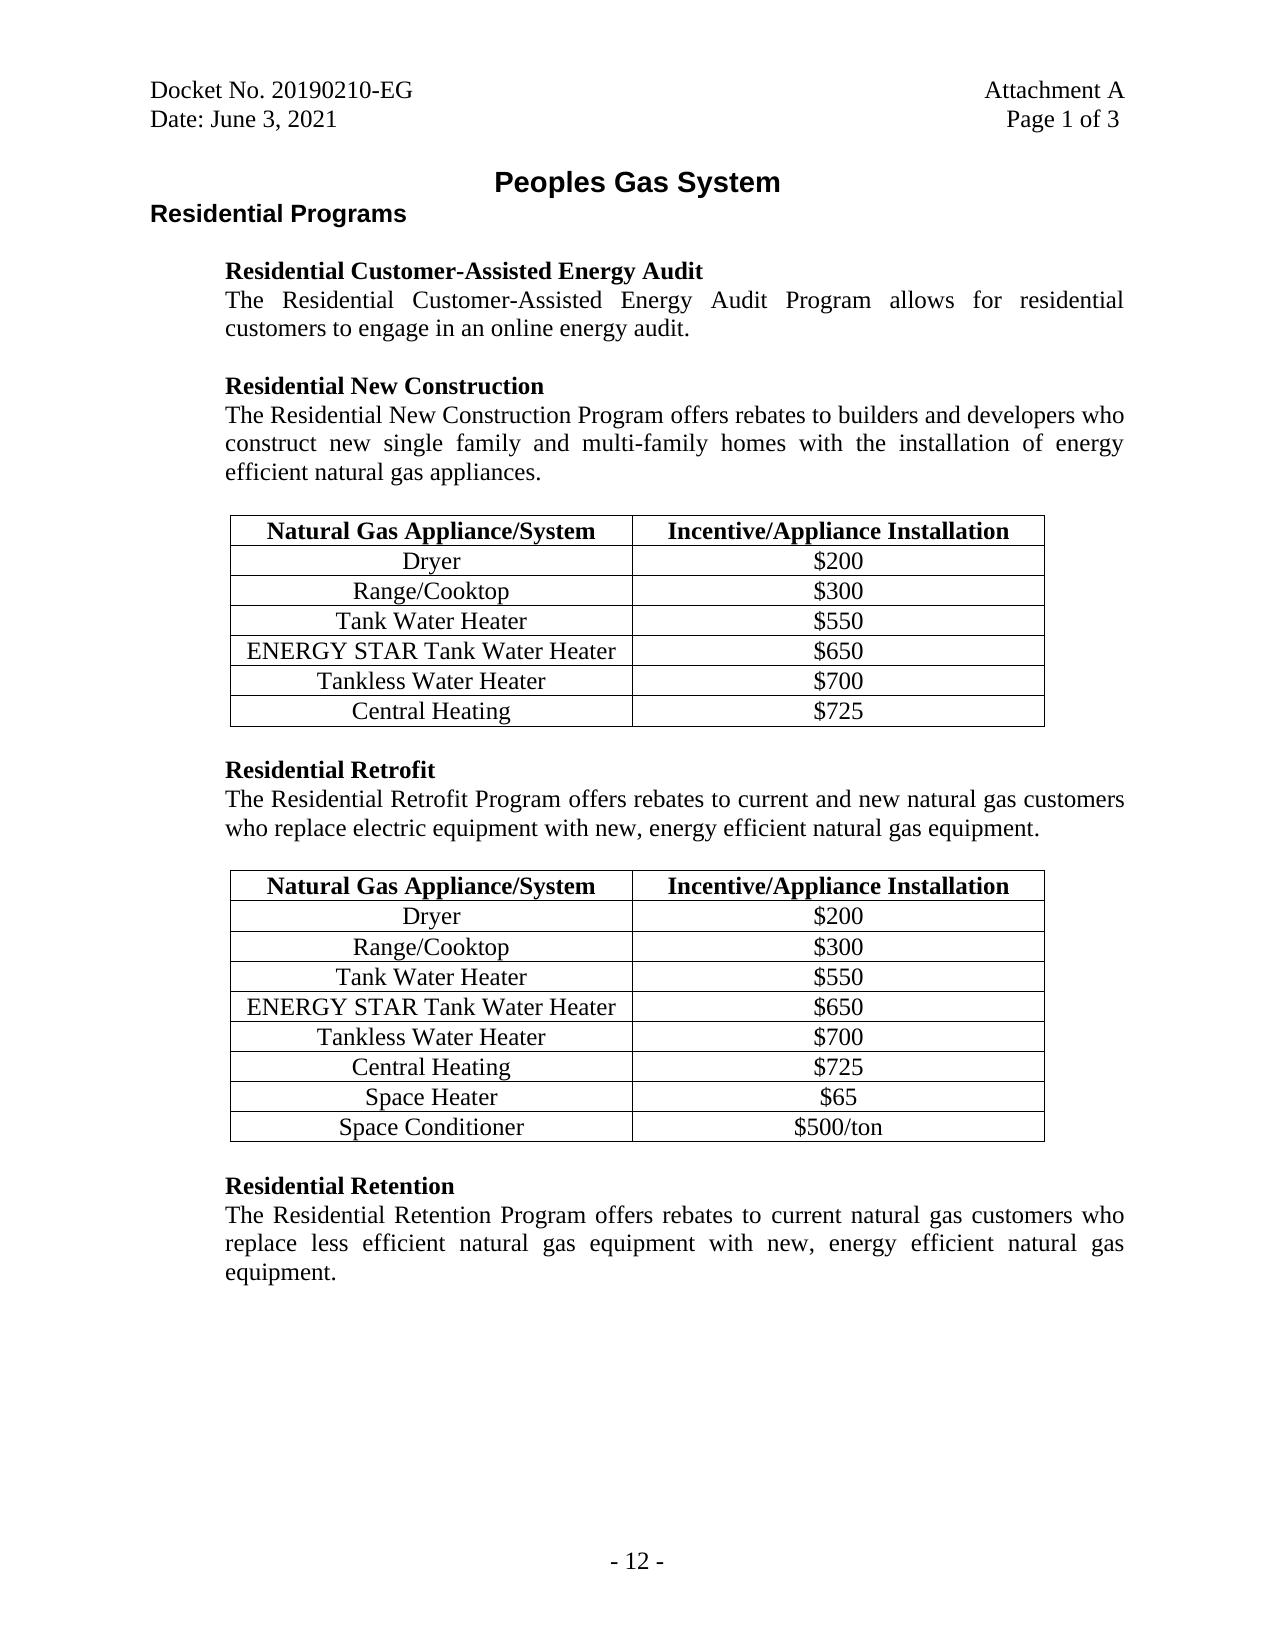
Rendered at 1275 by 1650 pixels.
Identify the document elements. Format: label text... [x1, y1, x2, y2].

table_header Natural Gas Appliance/System [231, 871, 632, 900]
text The Residential New Construction Program offers rebates to builders and developers who construct new single family and multi-family homes with the installation of energy efficient natural gas appliances. [225, 400, 1125, 486]
table_cell $650 [633, 636, 1044, 665]
text Residential Retention [150, 1171, 1125, 1200]
table_cell Dryer [231, 901, 632, 931]
table_cell Central Heating [231, 1052, 632, 1081]
table_cell Space Conditioner [231, 1112, 632, 1141]
table_cell $200 [633, 546, 1044, 575]
table_cell Range/Cooktop [231, 576, 632, 605]
table_cell Tank Water Heater [231, 606, 632, 635]
table_header Incentive/Appliance Installation [633, 871, 1044, 900]
table_cell Space Heater [231, 1082, 632, 1111]
table_cell $200 [633, 901, 1044, 931]
table_cell $700 [633, 1022, 1044, 1051]
table_cell Tankless Water Heater [231, 1022, 632, 1051]
text Residential New Construction [225, 371, 1125, 400]
table_cell ENERGY STAR Tank Water Heater [231, 992, 632, 1021]
table_cell $500/ton [633, 1112, 1044, 1141]
table_cell $65 [633, 1082, 1044, 1111]
table_cell $725 [633, 696, 1044, 726]
table_cell $700 [633, 666, 1044, 695]
text The Residential Retrofit Program offers rebates to current and new natural gas customers who replace electric equipment with new, energy efficient natural gas equipment. [225, 784, 1125, 842]
table_cell $550 [633, 962, 1044, 991]
table_header Natural Gas Appliance/System [231, 516, 632, 545]
table_cell Range/Cooktop [231, 932, 632, 961]
table_cell Dryer [231, 546, 632, 575]
text The Residential Retention Program offers rebates to current natural gas customers who replace less efficient natural gas equipment with new, energy efficient natural gas equipment. [225, 1200, 1125, 1286]
table_cell Tankless Water Heater [231, 666, 632, 695]
table_cell $650 [633, 992, 1044, 1021]
table_header Incentive/Appliance Installation [633, 516, 1044, 545]
table_cell $300 [633, 576, 1044, 605]
text Residential Programs [150, 198, 1125, 227]
text Residential Customer-Assisted Energy Audit [150, 256, 1125, 285]
table_cell $300 [633, 932, 1044, 961]
table_cell $550 [633, 606, 1044, 635]
table_cell ENERGY STAR Tank Water Heater [231, 636, 632, 665]
text The Residential Customer-Assisted Energy Audit Program allows for residential customers to engage in an online energy audit. [225, 285, 1125, 342]
table_cell Central Heating [231, 696, 632, 726]
table_cell Tank Water Heater [231, 962, 632, 991]
table_cell $725 [633, 1052, 1044, 1081]
text Residential Retrofit [225, 755, 1125, 784]
text Peoples Gas System [150, 165, 1125, 198]
